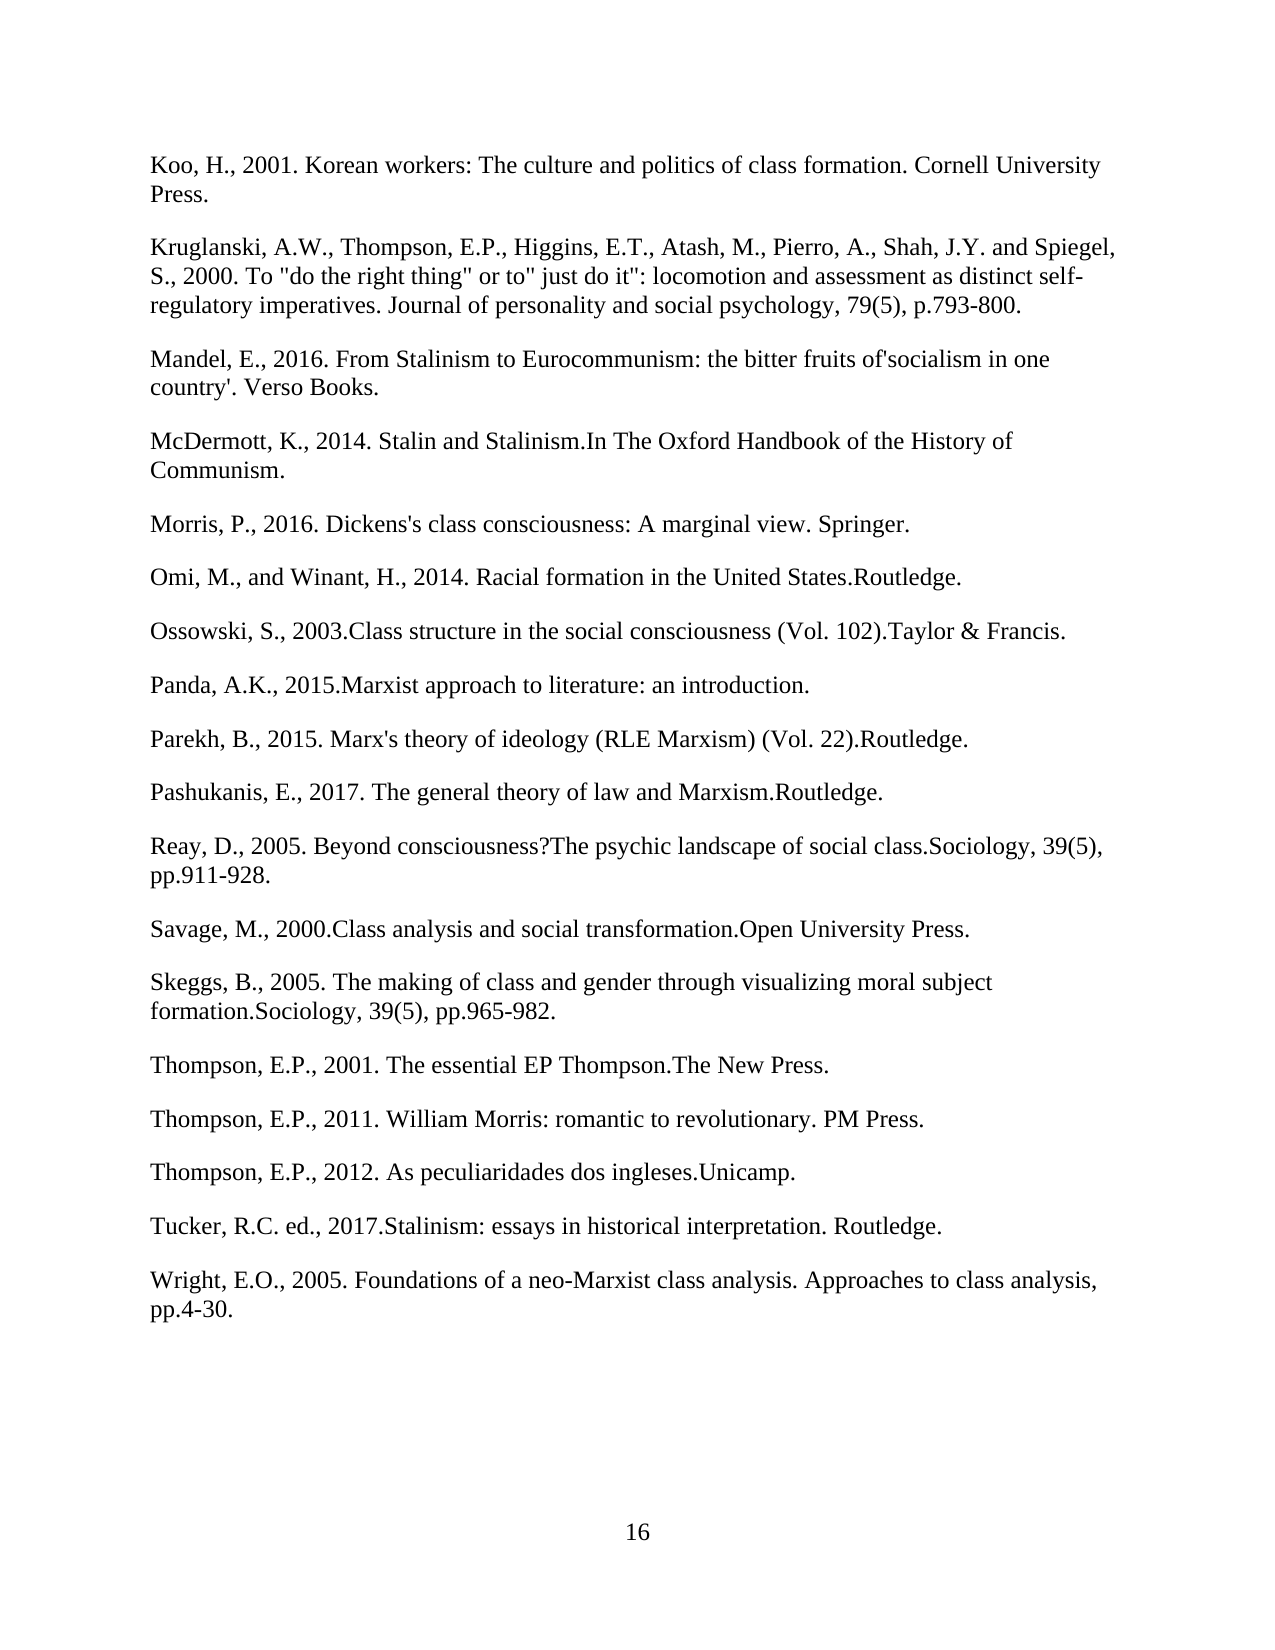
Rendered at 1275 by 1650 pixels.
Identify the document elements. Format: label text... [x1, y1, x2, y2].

text Wright, E.O., 2005. Foundations of a neo-Marxist class analysis. Approaches to class analysis, pp.4-30. [150, 1265, 1125, 1322]
text Pashukanis, E., 2017. The general theory of law and Marxism.Routledge. [150, 777, 1125, 806]
text Thompson, E.P., 2012. As peculiaridades dos ingleses.Unicamp. [150, 1157, 1125, 1186]
text McDermott, K., 2014. Stalin and Stalinism.In The Oxford Handbook of the History of Communism. [150, 426, 1125, 484]
text Parekh, B., 2015. Marx's theory of ideology (RLE Marxism) (Vol. 22).Routledge. [150, 724, 1125, 752]
text Reay, D., 2005. Beyond consciousness?The psychic landscape of social class.Sociology, 39(5), pp.911-928. [150, 831, 1125, 889]
text Omi, M., and Winant, H., 2014. Racial formation in the United States.Routledge. [150, 562, 1125, 591]
text Savage, M., 2000.Class analysis and social transformation.Open University Press. [150, 914, 1125, 942]
text Skeggs, B., 2005. The making of class and gender through visualizing moral subject formation.Sociology, 39(5), pp.965-982. [150, 967, 1125, 1025]
text Morris, P., 2016. Dickens's class consciousness: A marginal view. Springer. [150, 509, 1125, 537]
text Tucker, R.C. ed., 2017.Stalinism: essays in historical interpretation. Routledge. [150, 1211, 1125, 1240]
text Thompson, E.P., 2011. William Morris: romantic to revolutionary. PM Press. [150, 1104, 1125, 1132]
text Ossowski, S., 2003.Class structure in the social consciousness (Vol. 102).Taylor & Francis. [150, 616, 1125, 645]
text Thompson, E.P., 2001. The essential EP Thompson.The New Press. [150, 1050, 1125, 1079]
text Panda, A.K., 2015.Marxist approach to literature: an introduction. [150, 670, 1125, 699]
text Kruglanski, A.W., Thompson, E.P., Higgins, E.T., Atash, M., Pierro, A., Shah, J.Y. and Spiegel, S., 2000. To "do the right thing" or to" just do it": locomotion and assessment as distinct self-regulatory imperatives. Journal of personality and social psychology, 79(5), p.793-800. [150, 232, 1125, 319]
text Mandel, E., 2016. From Stalinism to Eurocommunism: the bitter fruits of'socialism in one country'. Verso Books. [150, 344, 1125, 401]
text Koo, H., 2001. Korean workers: The culture and politics of class formation. Cornell University Press. [150, 150, 1125, 207]
